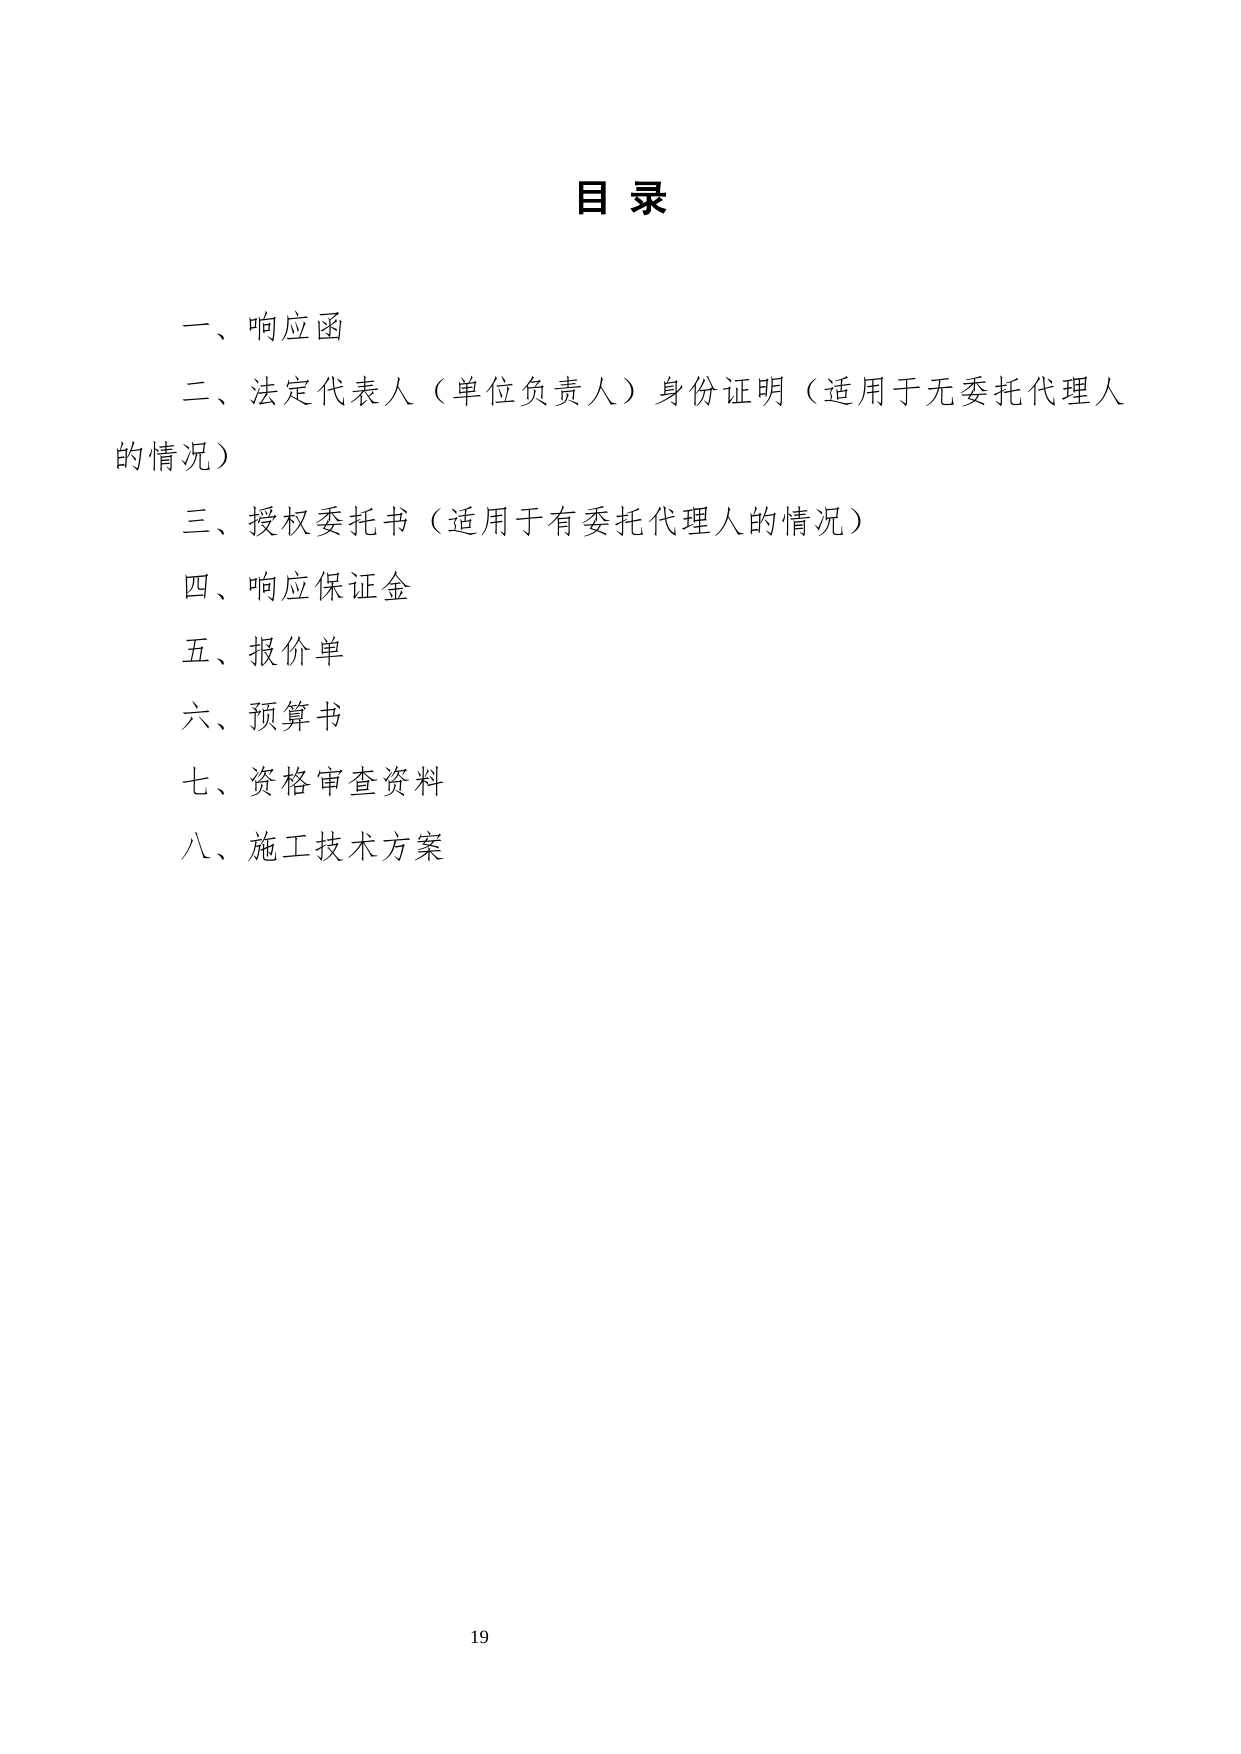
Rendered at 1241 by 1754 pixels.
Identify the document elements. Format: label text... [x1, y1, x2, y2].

text 二、法定代表人（单位负责人）身份证明（适用于无委托代理人的情况） [112, 357, 1128, 487]
text 五、报价单 [112, 617, 1128, 682]
text 三、授权委托书（适用于有委托代理人的情况） [112, 487, 1128, 552]
text 四、响应保证金 [112, 552, 1128, 617]
text 七、资格审查资料 [112, 747, 1128, 812]
text 八、施工技术方案 [112, 812, 1128, 877]
subtitle 目 录 [112, 162, 1128, 227]
text 一、响应函 [112, 292, 1128, 357]
text 六、预算书 [112, 682, 1128, 747]
